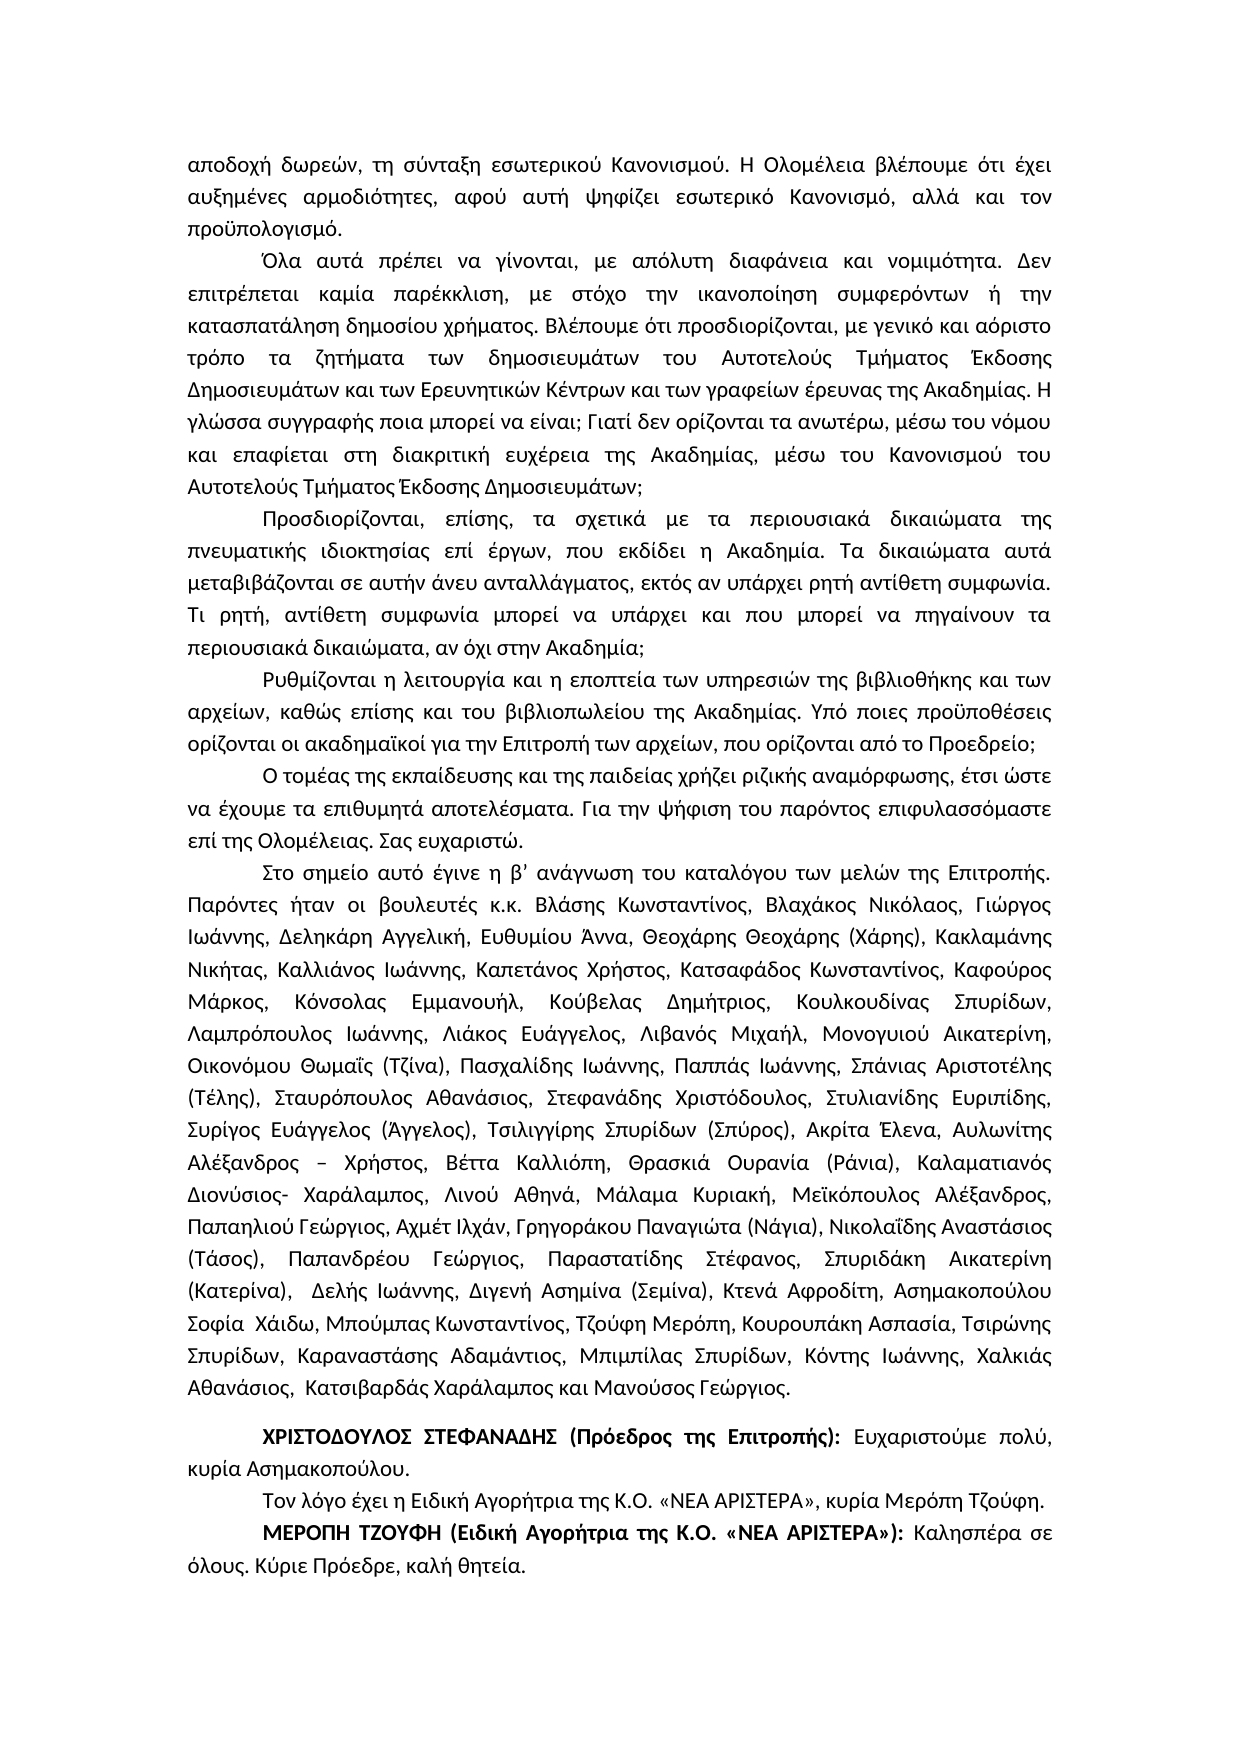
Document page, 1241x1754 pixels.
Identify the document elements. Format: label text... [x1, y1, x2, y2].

text Όλα αυτά πρέπει να γίνονται, με απόλυτη διαφάνεια και νομιμότητα. Δεν επιτρέπεται καμία παρέκκλιση, με στόχο την ικανοποίηση συμφερόντων ή την κατασπατάληση δημοσίου χρήματος. Βλέπουμε ότι προσδιορίζονται, με γενικό και αόριστο τρόπο τα ζητήματα των δημοσιευμάτων του Αυτοτελούς Τμήματος Έκδοσης Δημοσιευμάτων και των Ερευνητικών Κέντρων και των γραφείων έρευνας της Ακαδημίας. Η γλώσσα συγγραφής ποια μπορεί να είναι; Γιατί δεν ορίζονται τα ανωτέρω, μέσω του νόμου και επαφίεται στη διακριτική ευχέρεια της Ακαδημίας, μέσω του Κανονισμού του Αυτοτελούς Τμήματος Έκδοσης Δημοσιευμάτων; [187, 247, 1053, 500]
text Ρυθμίζονται η λειτουργία και η εποπτεία των υπηρεσιών της βιβλιοθήκης και των αρχείων, καθώς επίσης και του βιβλιοπωλείου της Ακαδημίας. Υπό ποιες προϋποθέσεις ορίζονται οι ακαδημαϊκοί για την Επιτροπή των αρχείων, που ορίζονται από το Προεδρείο; [187, 665, 1053, 757]
text Προσδιορίζονται, επίσης, τα σχετικά με τα περιουσιακά δικαιώματα της πνευματικής ιδιοκτησίας επί έργων, που εκδίδει η Ακαδημία. Τα δικαιώματα αυτά μεταβιβάζονται σε αυτήν άνευ ανταλλάγματος, εκτός αν υπάρχει ρητή αντίθετη συμφωνία. Τι ρητή, αντίθετη συμφωνία μπορεί να υπάρχει και που μπορεί να πηγαίνουν τα περιουσιακά δικαιώματα, αν όχι στην Ακαδημία; [187, 504, 1053, 661]
text ΜΕΡΟΠΗ ΤΖΟΥΦΗ (Ειδική Αγορήτρια της Κ.Ο. «ΝΕΑ ΑΡΙΣΤΕΡΑ»): Καλησπέρα σε όλους. Κύριε Πρόεδρε, καλή θητεία. [187, 1518, 1053, 1579]
text Τον λόγο έχει η Ειδική Αγορήτρια της Κ.Ο. «ΝΕΑ ΑΡΙΣΤΕΡΑ», κυρία Μερόπη Τζούφη. [187, 1486, 1053, 1514]
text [187, 150, 1053, 242]
text Ο τομέας της εκπαίδευσης και της παιδείας χρήζει ριζικής αναμόρφωσης, έτσι ώστε να έχουμε τα επιθυμητά αποτελέσματα. Για την ψήφιση του παρόντος επιφυλασσόμαστε επί της Ολομέλειας. Σας ευχαριστώ. [187, 762, 1053, 854]
text Στο σημείο αυτό έγινε η β’ ανάγνωση του καταλόγου των μελών της Επιτροπής. Παρόντες ήταν οι βουλευτές κ.κ. Βλάσης Κωνσταντίνος, Βλαχάκος Νικόλαος, Γιώργος Ιωάννης, Δεληκάρη Αγγελική, Ευθυμίου Άννα, Θεοχάρης Θεοχάρης (Χάρης), Κακλαμάνης Νικήτας, Καλλιάνος Ιωάννης, Καπετάνος Χρήστος, Κατσαφάδος Κωνσταντίνος, Καφούρος Μάρκος, Κόνσολας Εμμανουήλ, Κούβελας Δημήτριος, Κουλκουδίνας Σπυρίδων, Λαμπρόπουλος Ιωάννης, Λιάκος Ευάγγελος, Λιβανός Μιχαήλ, Μονογυιού Αικατερίνη, Οικονόμου Θωμαΐς (Τζίνα), Πασχαλίδης Ιωάννης, Παππάς Ιωάννης, Σπάνιας Αριστοτέλης (Τέλης), Σταυρόπουλος Αθανάσιος, Στεφανάδης Χριστόδουλος, Στυλιανίδης Ευριπίδης, Συρίγος Ευάγγελος (Άγγελος), Τσιλιγγίρης Σπυρίδων (Σπύρος), Ακρίτα Έλενα, Αυλωνίτης Αλέξανδρος – Χρήστος, Βέττα Καλλιόπη, Θρασκιά Ουρανία (Ράνια), Καλαματιανός Διονύσιος- Χαράλαμπος, Λινού Αθηνά, Μάλαμα Κυριακή, Μεϊκόπουλος Αλέξανδρος, Παπαηλιού Γεώργιος, Αχμέτ Ιλχάν, Γρηγοράκου Παναγιώτα (Νάγια), Νικολαΐδης Αναστάσιος (Τάσος), Παπανδρέου Γεώργιος, Παραστατίδης Στέφανος, Σπυριδάκη Αικατερίνη (Κατερίνα), Δελής Ιωάννης, Διγενή Ασημίνα (Σεμίνα), Κτενά Αφροδίτη, Ασημακοπούλου Σοφία Χάιδω, Μπούμπας Κωνσταντίνος, Τζούφη Μερόπη, Κουρουπάκη Ασπασία, Τσιρώνης Σπυρίδων, Καραναστάσης Αδαμάντιος, Μπιμπίλας Σπυρίδων, Κόντης Ιωάννης, Χαλκιάς Αθανάσιος, Κατσιβαρδάς Χαράλαμπος και Μανούσος Γεώργιος. [187, 858, 1053, 1401]
text ΧΡΙΣΤΟΔΟΥΛΟΣ ΣΤΕΦΑΝΑΔΗΣ (Πρόεδρος της Επιτροπής): Ευχαριστούμε πολύ, κυρία Ασημακοπούλου. [187, 1422, 1053, 1482]
